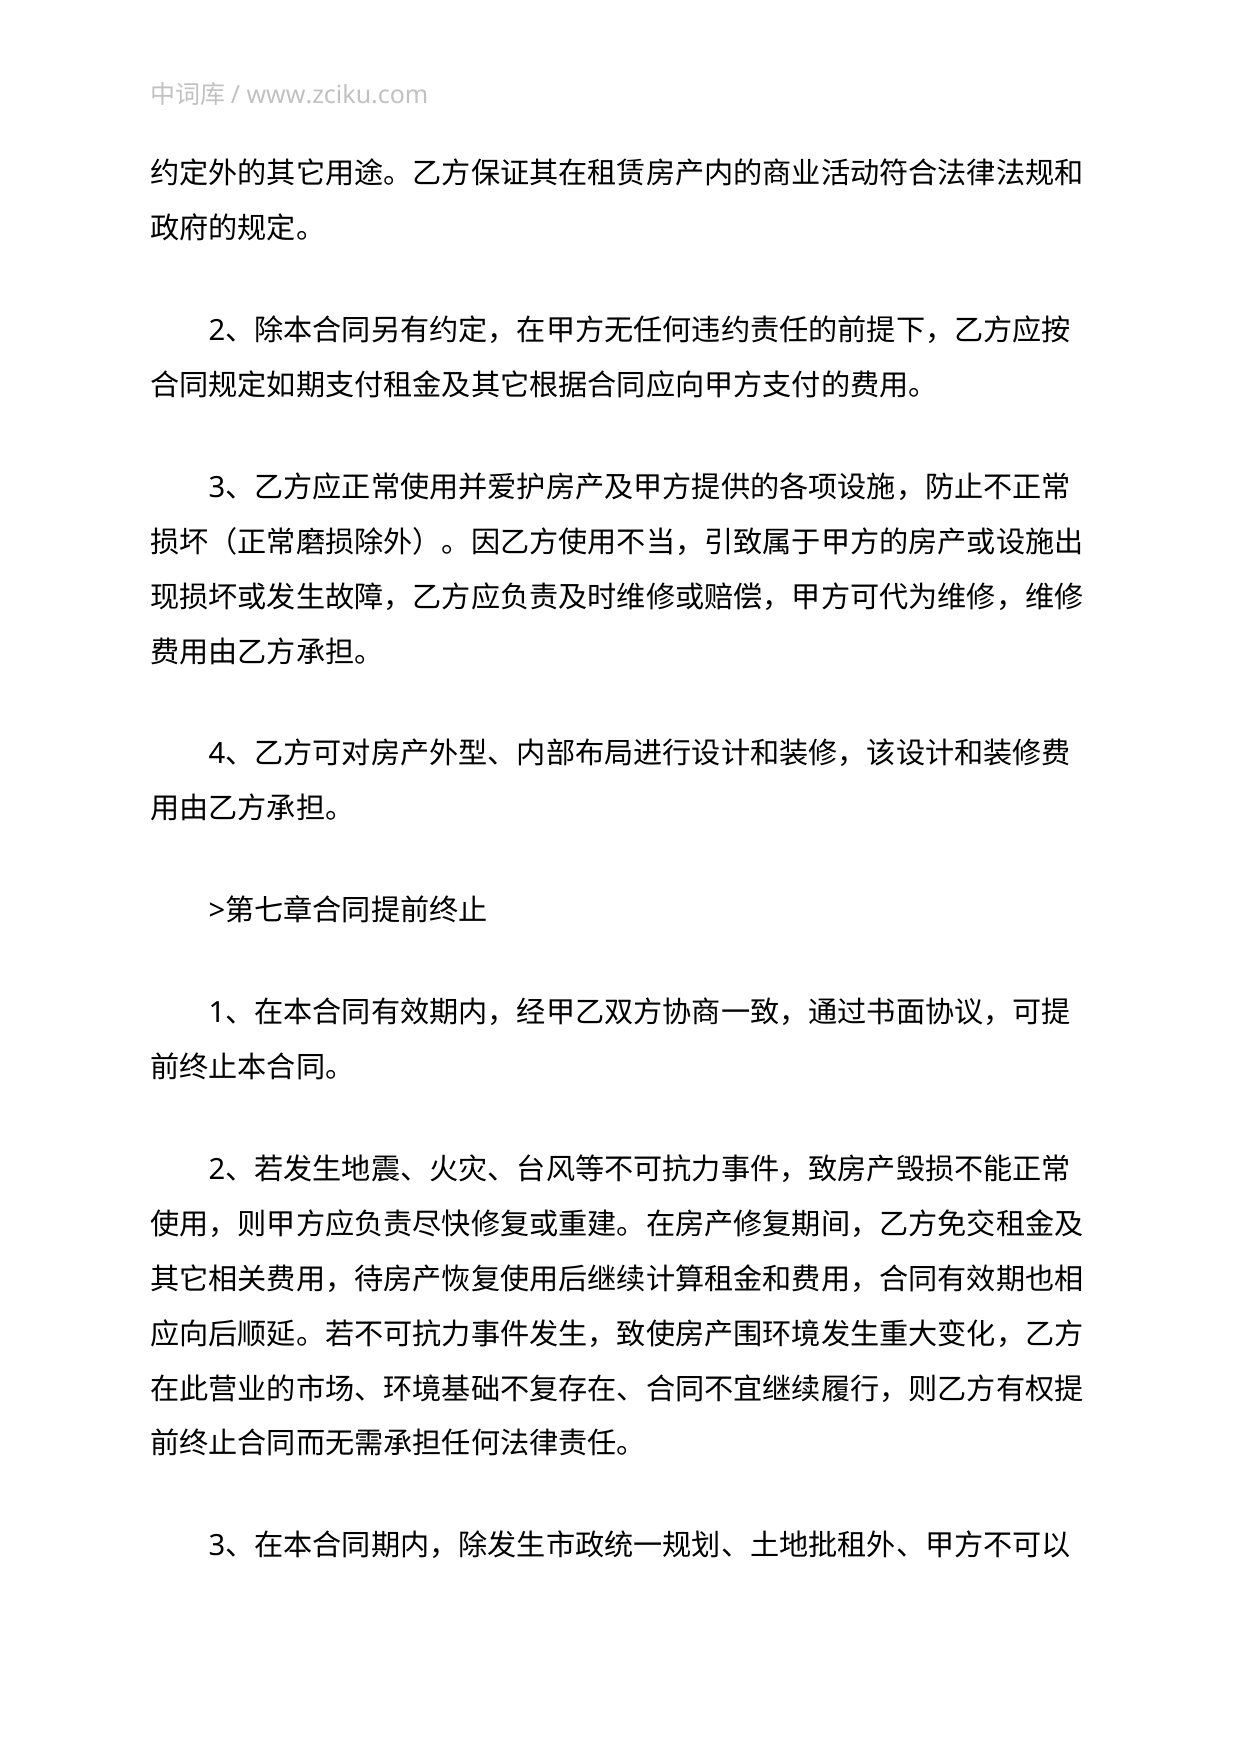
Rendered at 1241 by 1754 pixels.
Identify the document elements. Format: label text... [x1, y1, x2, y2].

text 3、乙方应正常使用并爱护房产及甲方提供的各项设施，防止不正常损坏（正常磨损除外）。因乙方使用不当，引致属于甲方的房产或设施出现损坏或发生故障，乙方应负责及时维修或赔偿，甲方可代为维修，维修费用由乙方承担。 [150, 463, 1090, 671]
text 2、若发生地震、火灾、台风等不可抗力事件，致房产毁损不能正常使用，则甲方应负责尽快修复或重建。在房产修复期间，乙方免交租金及其它相关费用，待房产恢复使用后继续计算租金和费用，合同有效期也相应向后顺延。若不可抗力事件发生，致使房产围环境发生重大变化，乙方在此营业的市场、环境基础不复存在、合同不宜继续履行，则乙方有权提前终止合同而无需承担任何法律责任。 [150, 1146, 1090, 1462]
text >第七章合同提前终止 [150, 887, 1090, 929]
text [150, 150, 1090, 247]
text 4、乙方可对房产外型、内部布局进行设计和装修，该设计和装修费用由乙方承担。 [150, 730, 1090, 827]
text 2、除本合同另有约定，在甲方无任何违约责任的前提下，乙方应按合同规定如期支付租金及其它根据合同应向甲方支付的费用。 [150, 307, 1090, 404]
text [150, 1522, 1090, 1564]
text 1、在本合同有效期内，经甲乙双方协商一致，通过书面协议，可提前终止本合同。 [150, 989, 1090, 1086]
